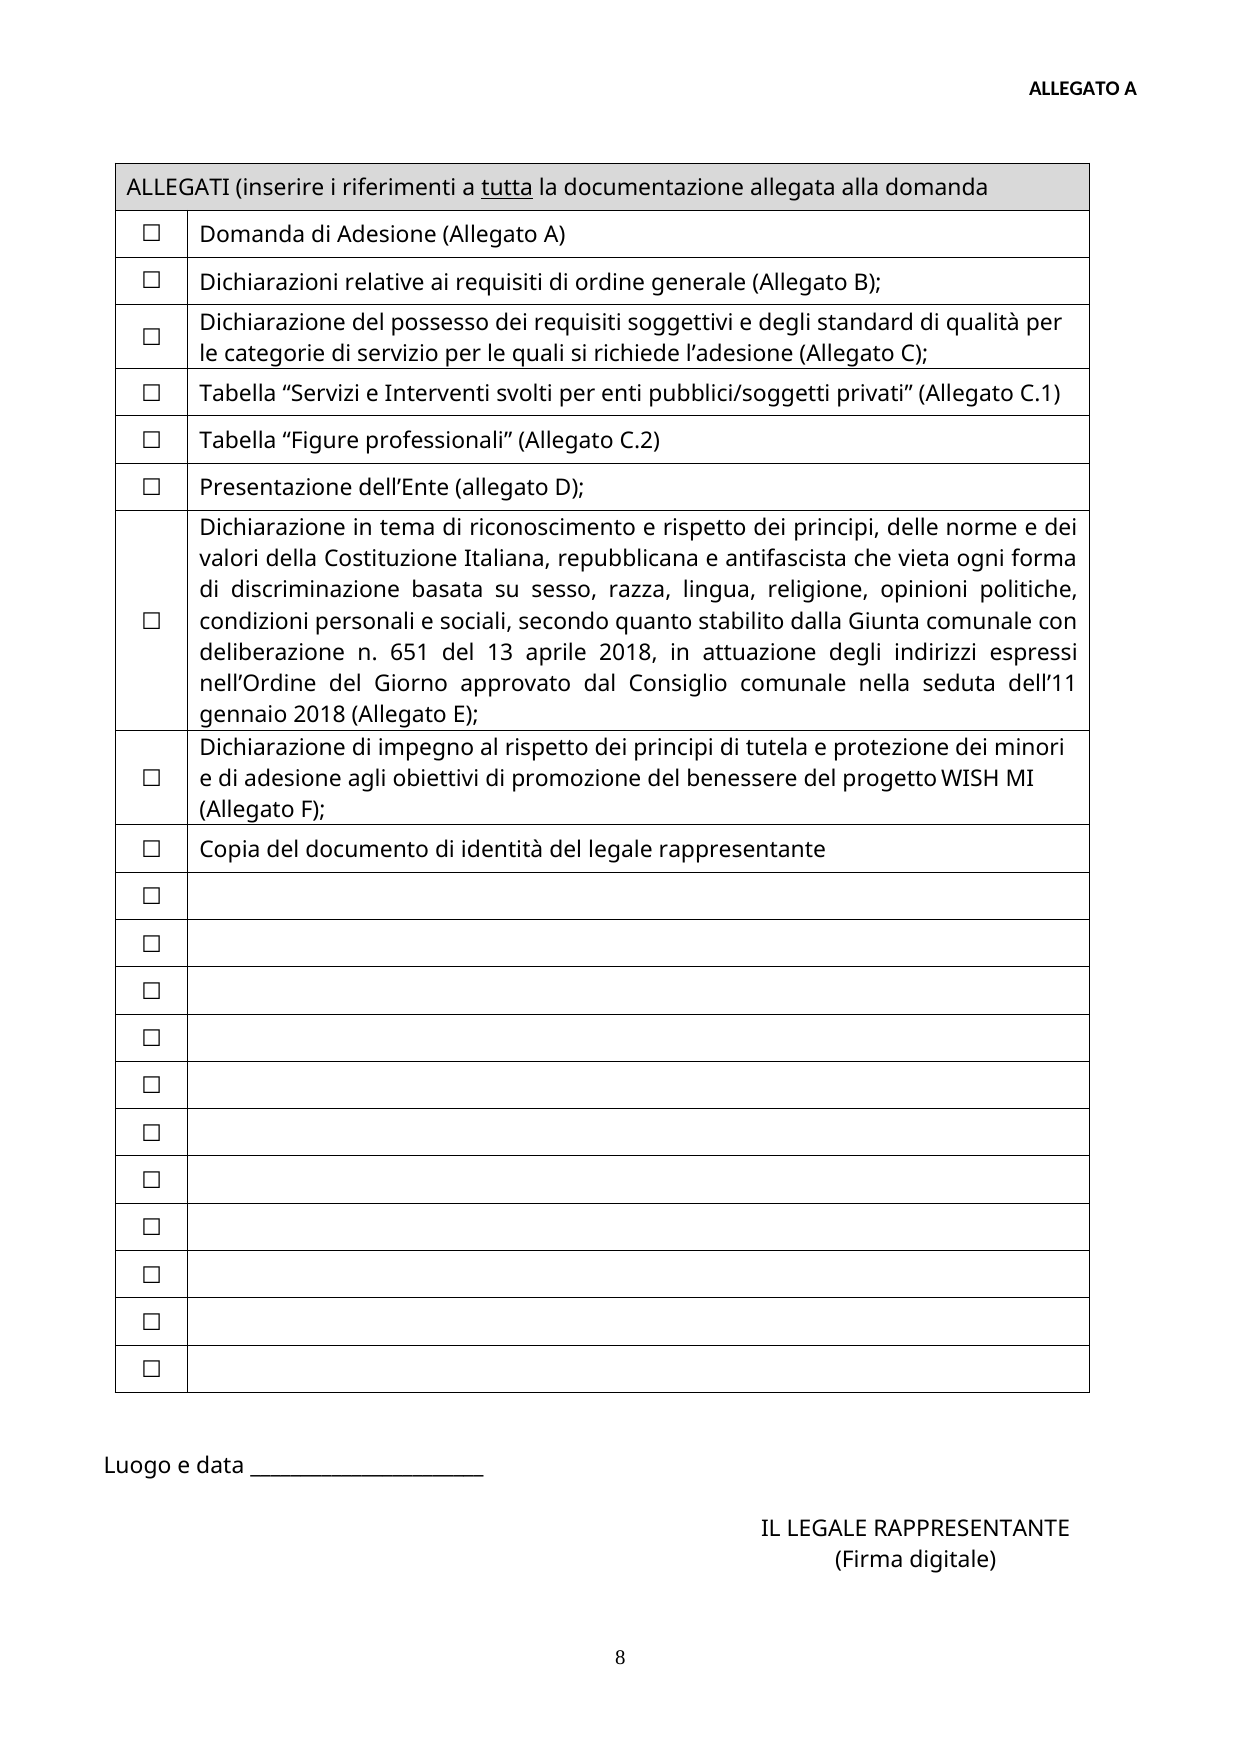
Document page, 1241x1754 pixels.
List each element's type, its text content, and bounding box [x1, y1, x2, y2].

table_cell Dichiarazioni relative ai requisiti di ordine generale (Allegato B); [188, 258, 1089, 304]
table_cell [188, 1156, 1089, 1203]
table_cell [188, 1204, 1089, 1250]
table_cell Presentazione dell’Ente (allegato D); [188, 464, 1089, 510]
text Luogo e data _______________________ [103, 1449, 1137, 1480]
table_cell [188, 1346, 1089, 1392]
table_cell [188, 1062, 1089, 1108]
table_cell Tabella “Servizi e Interventi svolti per enti pubblici/soggetti privati” (Allegato C.1) [188, 369, 1089, 415]
table_cell Tabella “Figure professionali” (Allegato C.2) [188, 416, 1089, 462]
table_cell Domanda di Adesione (Allegato A) [188, 211, 1089, 257]
table_cell [188, 1298, 1089, 1344]
table_cell [188, 1109, 1089, 1155]
text IL LEGALE RAPPRESENTANTE [694, 1512, 1137, 1543]
table_cell Copia del documento di identità del legale rappresentante [188, 825, 1089, 872]
table_cell [188, 967, 1089, 1013]
table_cell Dichiarazione di impegno al rispetto dei principi di tutela e protezione dei minori e di adesione agli obiettivi di promozione del benessere del progetto WISH MI (Allegato F); [188, 731, 1089, 824]
table_cell [188, 873, 1089, 919]
table_header ALLEGATI (inserire i riferimenti a tutta la documentazione allegata alla domanda [116, 164, 1089, 210]
table_cell [188, 1251, 1089, 1297]
table_cell [188, 1015, 1089, 1061]
table_cell Dichiarazione del possesso dei requisiti soggettivi e degli standard di qualità per le categorie di servizio per le quali si richiede l’adesione (Allegato C); [188, 305, 1089, 368]
table_cell [188, 920, 1089, 966]
text (Firma digitale) [694, 1543, 1137, 1574]
table_cell Dichiarazione in tema di riconoscimento e rispetto dei principi, delle norme e dei valori della Costituzione Italiana, repubblicana e antifascista che vieta ogni forma di discriminazione basata su sesso, razza, lingua, religione, opinioni politiche, condizioni personali e sociali, secondo quanto stabilito dalla Giunta comunale con deliberazione n. 651 del 13 aprile 2018, in attuazione degli indirizzi espressi nell’Ordine del Giorno approvato dal Consiglio comunale nella seduta dell’11 gennaio 2018 (Allegato E); [188, 511, 1089, 729]
